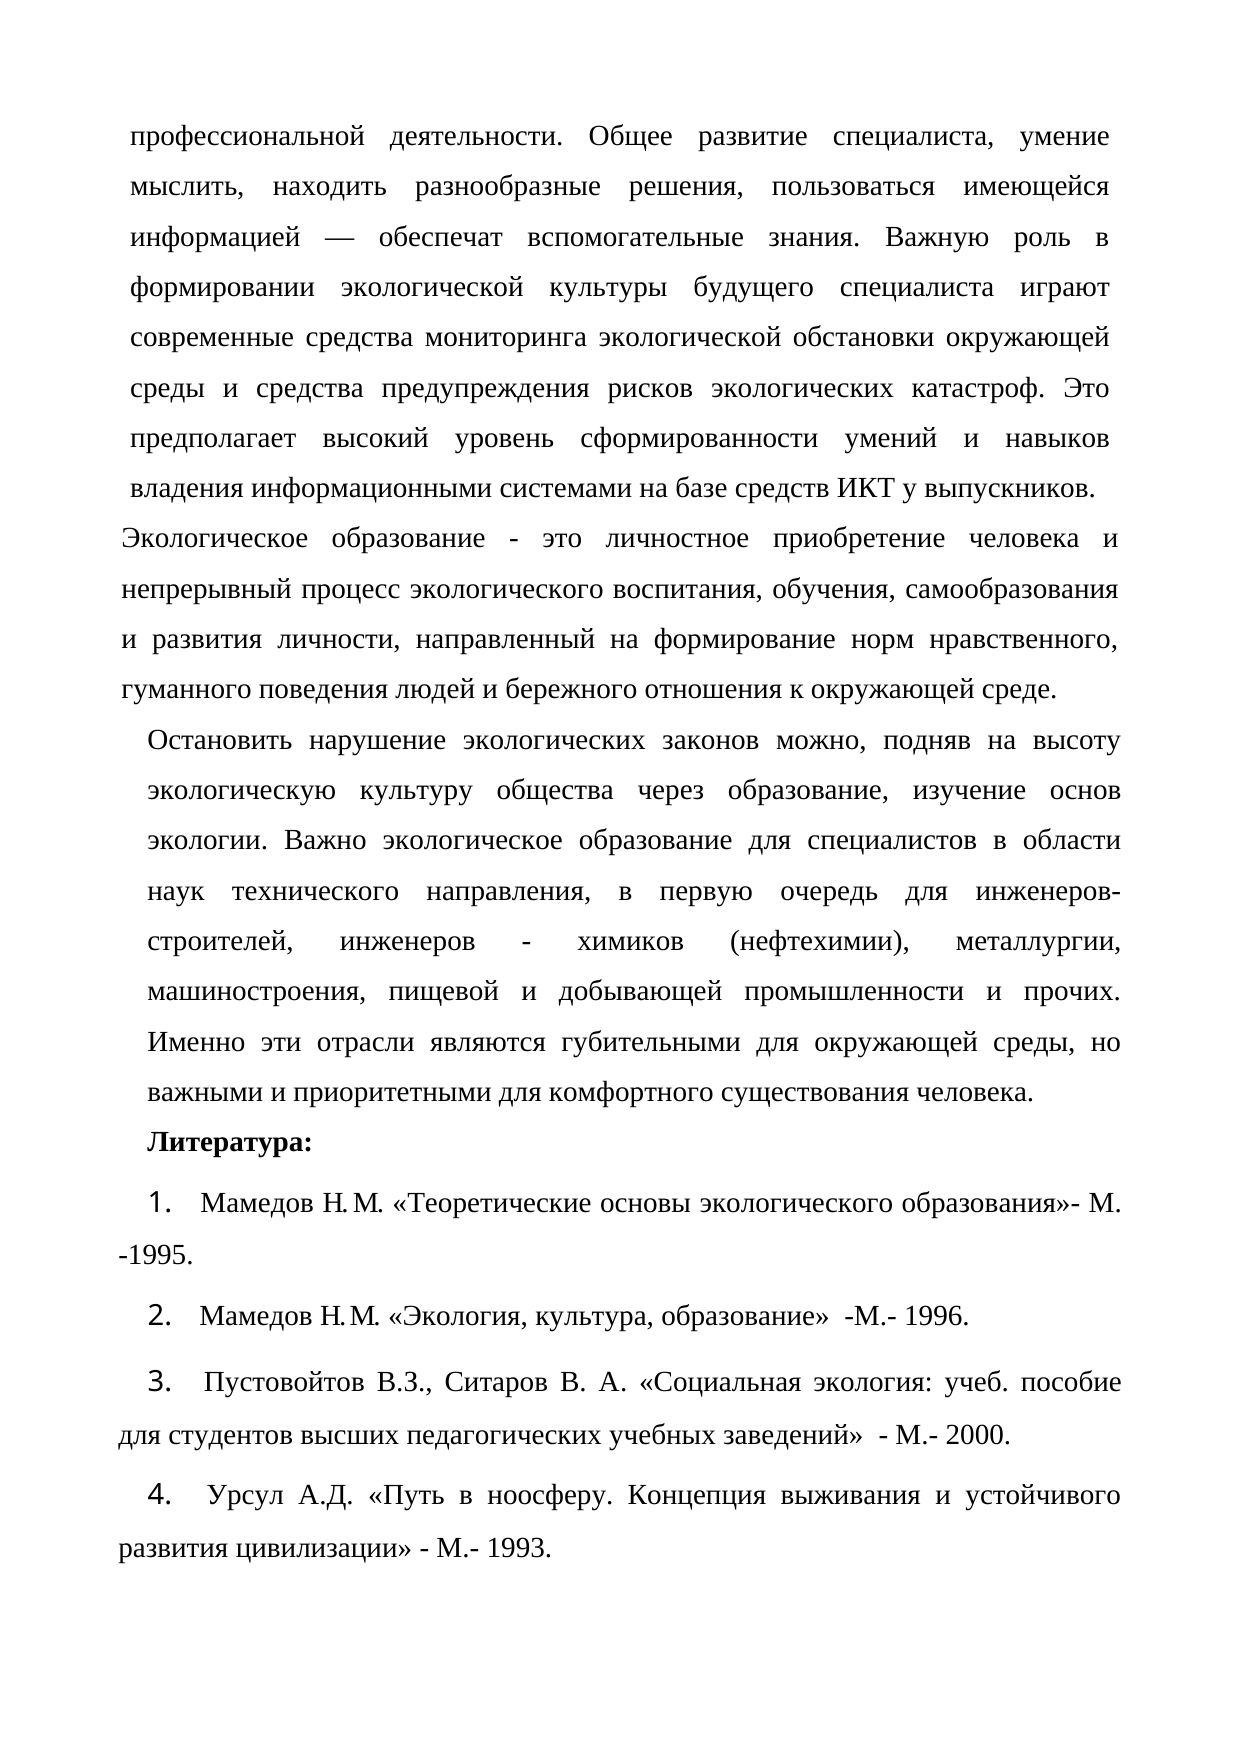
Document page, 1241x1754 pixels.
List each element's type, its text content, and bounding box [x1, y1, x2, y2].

text Экологическое образование - это личностное приобретение человека и непрерывный процесс экологического воспитания, обучения, самообразования и развития личности, направленный на формирование норм нравственного, гуманного поведения людей и бережного отношения к окружающей среде. [121, 521, 1119, 705]
text Остановить нарушение экологических законов можно, подняв на высоту экологическую культуру общества через образование, изучение основ экологии. Важно экологическое образование для специалистов в области наук технического направления, в первую очередь для инженеров-строителей, инженеров - химиков (нефтехимии), металлургии, машиностроения, пищевой и добывающей промышленности и прочих. Именно эти отрасли являются губительными для окружающей среды, но важными и приоритетными для комфортного существования человека. [147, 722, 1122, 1108]
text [130, 118, 1110, 504]
